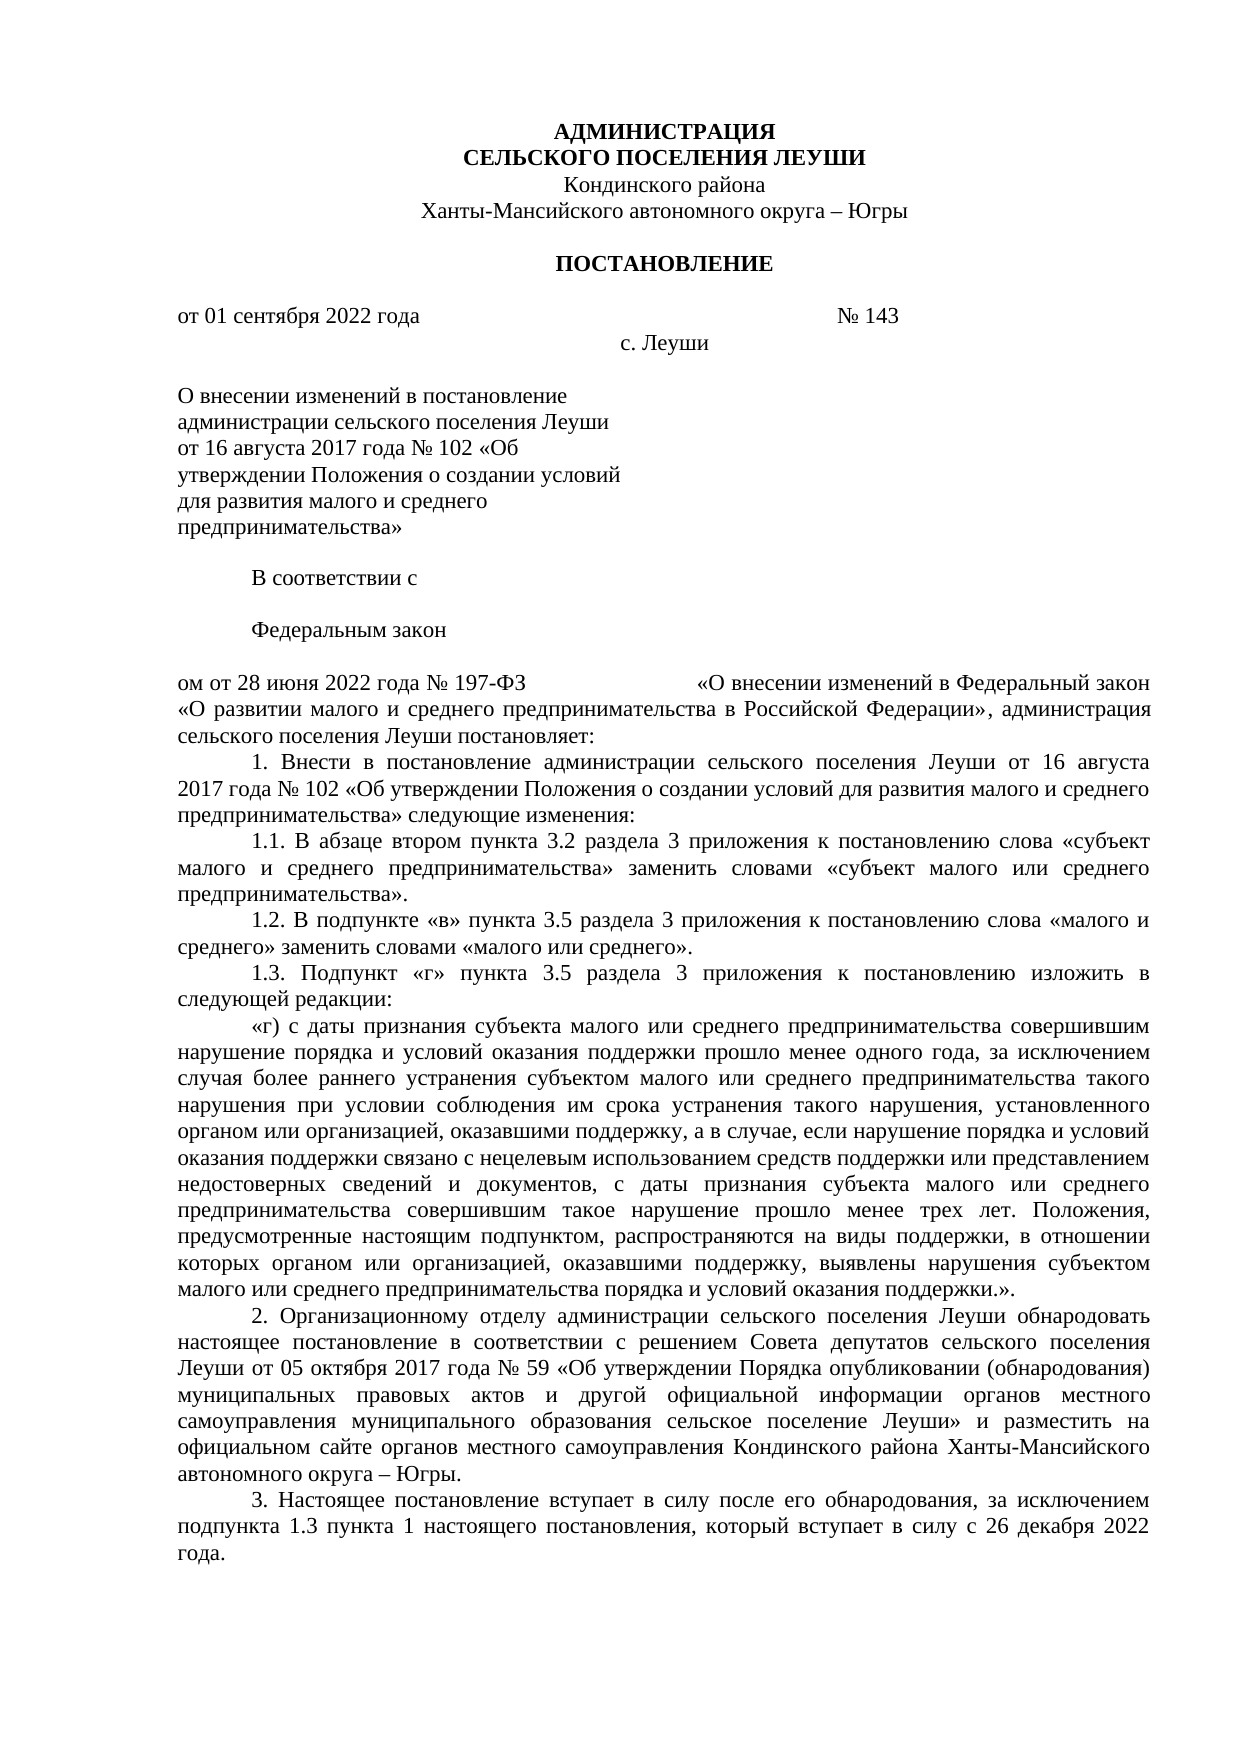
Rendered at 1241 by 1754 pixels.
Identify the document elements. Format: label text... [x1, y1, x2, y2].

text с. Леуши [177, 329, 1152, 355]
text администрации сельского поселения Леуши [177, 408, 1152, 434]
text от 01 сентября 2022 года № 143 [177, 303, 1152, 329]
text О внесении изменений в постановление [177, 382, 1152, 408]
text Федеральным закон [177, 616, 1152, 643]
text Кондинского района [177, 171, 1152, 197]
text «г) с даты признания субъекта малого или среднего предпринимательства совершившим нарушение порядка и условий оказания поддержки прошло менее одного года, за исключением случая более раннего устранения субъектом малого или среднего предпринимательства такого нарушения при условии соблюдения им срока устранения такого нарушения, установленного органом или организацией, оказавшими поддержку, а в случае, если нарушение порядка и условий оказания поддержки связано с нецелевым использованием средств поддержки или представлением недостоверных сведений и документов, с даты признания субъекта малого или среднего предпринимательства совершившим такое нарушение прошло менее трех лет. Положения, предусмотренные настоящим подпунктом, распространяются на виды поддержки, в отношении которых органом или организацией, оказавшими поддержку, выявлены нарушения субъектом малого или среднего предпринимательства порядка и условий оказания поддержки.». [177, 1012, 1152, 1302]
text 1.1. В абзаце втором пункта 3.2 раздела 3 приложения к постановлению слова «субъект малого и среднего предпринимательства» заменить словами «субъект малого или среднего предпринимательства». [177, 827, 1152, 906]
text Ханты-Мансийского автономного округа – Югры [177, 197, 1152, 223]
text 1.2. В подпункте «в» пункта 3.5 раздела 3 приложения к постановлению слова «малого и среднего» заменить словами «малого или среднего». [177, 906, 1152, 959]
text 2. Организационному отделу администрации сельского поселения Леуши обнародовать настоящее постановление в соответствии с решением Совета депутатов сельского поселения Леуши от 05 октября 2017 года № 59 «Об утверждении Порядка опубликовании (обнародования) муниципальных правовых актов и другой официальной информации органов местного самоуправления муниципального образования сельское поселение Леуши» и разместить на официальном сайте органов местного самоуправления Кондинского района Ханты-Мансийского автономного округа – Югры. [177, 1302, 1152, 1486]
text В соответствии с [177, 564, 1152, 590]
text ПОСТАНОВЛЕНИЕ [177, 250, 1152, 276]
text ом от 28 июня 2022 года № 197-ФЗ «О внесении изменений в Федеральный закон «О развитии малого и среднего предпринимательства в Российской Федерации», администрация сельского поселения Леуши постановляет: [177, 669, 1152, 748]
text СЕЛЬСКОГО ПОСЕЛЕНИЯ ЛЕУШИ [177, 144, 1152, 171]
text от 16 августа 2017 года № 102 «Об утверждении Положения о создании условий для развития малого и среднего предпринимательства» [177, 434, 649, 540]
text 3. Настоящее постановление вступает в силу после его обнародования, за исключением подпункта 1.3 пункта 1 настоящего постановления, который вступает в силу с 26 декабря 2022 года. [177, 1486, 1152, 1565]
text 1.3. Подпункт «г» пункта 3.5 раздела 3 приложения к постановлению изложить в следующей редакции: [177, 959, 1152, 1012]
text 1. Внести в постановление администрации сельского поселения Леуши от 16 августа 2017 года № 102 «Об утверждении Положения о создании условий для развития малого и среднего предпринимательства» следующие изменения: [177, 748, 1152, 827]
text АДМИНИСТРАЦИЯ [177, 118, 1152, 144]
